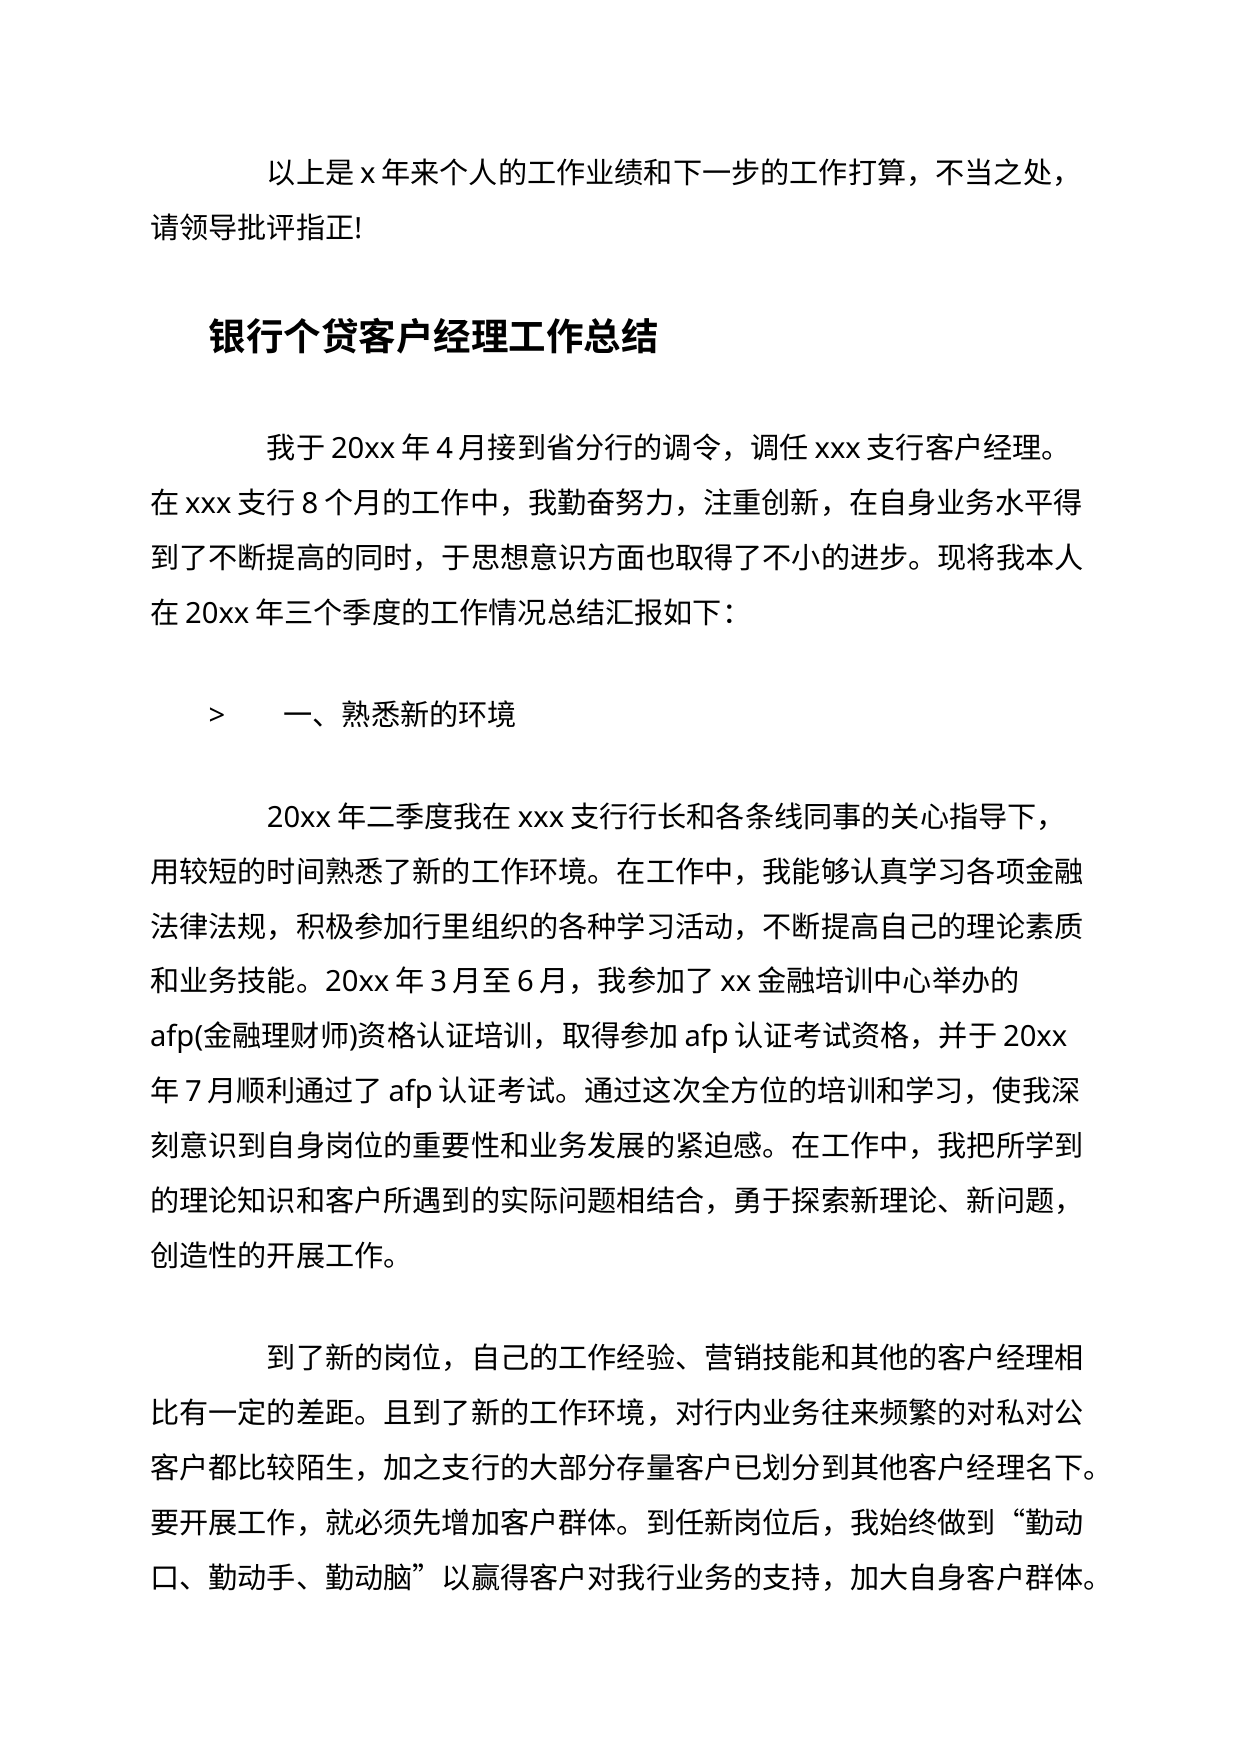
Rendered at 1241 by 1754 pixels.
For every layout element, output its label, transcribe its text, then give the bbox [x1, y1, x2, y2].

text 以上是x年来个人的工作业绩和下一步的工作打算，不当之处，请领导批评指正! [150, 150, 1090, 247]
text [150, 1334, 1090, 1596]
text 20xx年二季度我在xxx支行行长和各条线同事的关心指导下，用较短的时间熟悉了新的工作环境。在工作中，我能够认真学习各项金融法律法规，积极参加行里组织的各种学习活动，不断提高自己的理论素质和业务技能。20xx年3月至6月，我参加了xx金融培训中心举办的afp(金融理财师)资格认证培训，取得参加afp认证考试资格，并于20xx年7月顺利通过了afp认证考试。通过这次全方位的培训和学习，使我深刻意识到自身岗位的重要性和业务发展的紧迫感。在工作中，我把所学到的理论知识和客户所遇到的实际问题相结合，勇于探索新理论、新问题，创造性的开展工作。 [150, 793, 1090, 1275]
text 银行个贷客户经理工作总结 [150, 307, 1090, 361]
text > 一、熟悉新的环境 [150, 691, 1090, 734]
text 我于20xx年4月接到省分行的调令，调任xxx支行客户经理。在xxx支行8个月的工作中，我勤奋努力，注重创新，在自身业务水平得到了不断提高的同时，于思想意识方面也取得了不小的进步。现将我本人在20xx年三个季度的工作情况总结汇报如下： [150, 424, 1090, 632]
